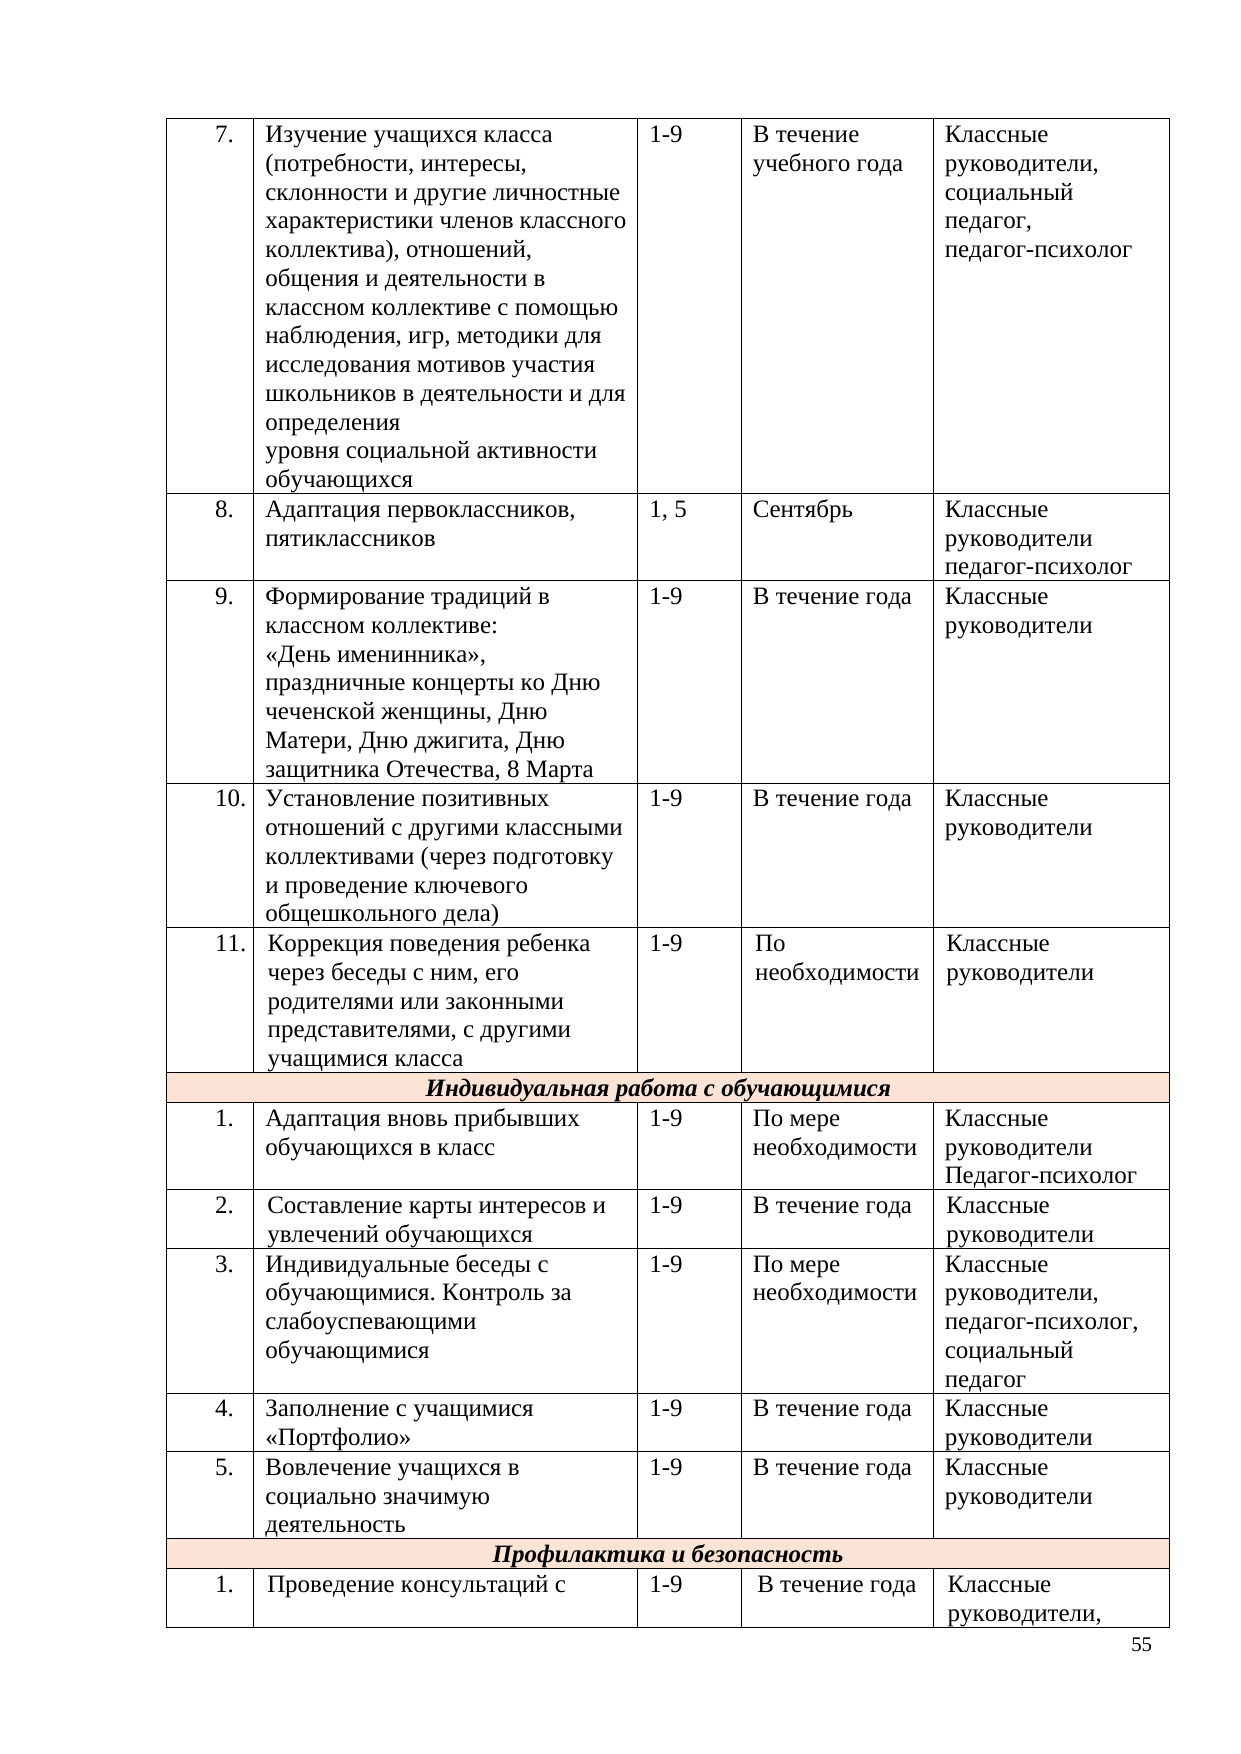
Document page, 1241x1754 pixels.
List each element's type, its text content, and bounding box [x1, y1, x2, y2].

table_cell [167, 494, 253, 580]
table_cell 1-9 [638, 1394, 741, 1451]
table_cell [167, 1569, 253, 1627]
table_cell [167, 1190, 253, 1248]
table_cell 1-9 [638, 1452, 741, 1538]
table_cell Коррекция поведения ребенка через беседы с ним, его родителями или законными представителями, с другими учащимися класса [254, 928, 637, 1072]
table_cell В течение года [742, 784, 933, 927]
table_cell Сентябрь [742, 494, 933, 580]
table_cell В течение года [742, 1569, 933, 1627]
table_cell 1-9 [638, 784, 741, 927]
table_cell [167, 1249, 253, 1392]
table_cell Классные руководители педагог-психолог [934, 494, 1169, 580]
table_cell Классные руководители [934, 784, 1169, 927]
table_cell Адаптация первоклассников, пятиклассников [254, 494, 637, 580]
table_cell В течение года [742, 1190, 933, 1248]
table_cell Классные руководители, социальный педагог, педагог-психолог [934, 119, 1169, 493]
table_cell Индивидуальная работа с обучающимися [167, 1073, 1169, 1102]
table_cell 1, 5 [638, 494, 741, 580]
table_cell 1-9 [638, 1190, 741, 1248]
table_cell Установление позитивных отношений с другими классными коллективами (через подготовку и проведение ключевого общешкольного дела) [254, 784, 637, 927]
table_cell 1-9 [638, 581, 741, 782]
table_cell [167, 1103, 253, 1189]
table_cell 1-9 [638, 1103, 741, 1189]
table_cell Адаптация вновь прибывших обучающихся в класс [254, 1103, 637, 1189]
table_cell Индивидуальные беседы с обучающимися. Контроль за слабоуспевающими обучающимися [254, 1249, 637, 1392]
table_cell В течение года [742, 1394, 933, 1451]
table_cell Составление карты интересов и увлечений обучающихся [254, 1190, 637, 1248]
table_cell 1-9 [638, 928, 741, 1072]
table_cell По мере необходимости [742, 1249, 933, 1392]
table_cell По необходимости [742, 928, 933, 1072]
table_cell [254, 1569, 637, 1627]
table_cell В течение года [742, 1452, 933, 1538]
table_cell Профилактика и безопасность [167, 1539, 1169, 1568]
table_cell 1-9 [638, 1569, 741, 1627]
table_cell [167, 1452, 253, 1538]
table_cell В течение учебного года [742, 119, 933, 493]
table_cell [167, 119, 253, 493]
table_cell [167, 581, 253, 782]
table_cell Классные руководители [934, 581, 1169, 782]
table_cell [167, 784, 253, 927]
table_cell 1-9 [638, 119, 741, 493]
table_cell Классные руководители [934, 928, 1169, 1072]
table_cell По мере необходимости [742, 1103, 933, 1189]
table_cell Вовлечение учащихся в социально значимую деятельность [254, 1452, 637, 1538]
table_cell Формирование традиций в классном коллективе: «День именинника», праздничные концерты ко Дню чеченской женщины, Дню Матери, Дню джигита, Дню защитника Отечества, 8 Марта [254, 581, 637, 782]
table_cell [934, 1569, 1169, 1627]
table_cell 1-9 [638, 1249, 741, 1392]
table_cell [167, 928, 253, 1072]
table_cell Изучение учащихся класса (потребности, интересы, склонности и другие личностные характеристики членов классного коллектива), отношений, общения и деятельности в классном коллективе с помощью наблюдения, игр, методики для исследования мотивов участия школьников в деятельности и для определения уровня социальной активности обучающихся [254, 119, 637, 493]
table_cell Классные руководители [934, 1190, 1169, 1248]
table_cell Заполнение с учащимися «Портфолио» [254, 1394, 637, 1451]
table_cell Классные руководители, педагог-психолог, социальный педагог [934, 1249, 1169, 1392]
table_cell Классные руководители [934, 1394, 1169, 1451]
table_cell В течение года [742, 581, 933, 782]
table_cell Классные руководители Педагог-психолог [934, 1103, 1169, 1189]
table_cell [167, 1394, 253, 1451]
table_cell Классные руководители [934, 1452, 1169, 1538]
